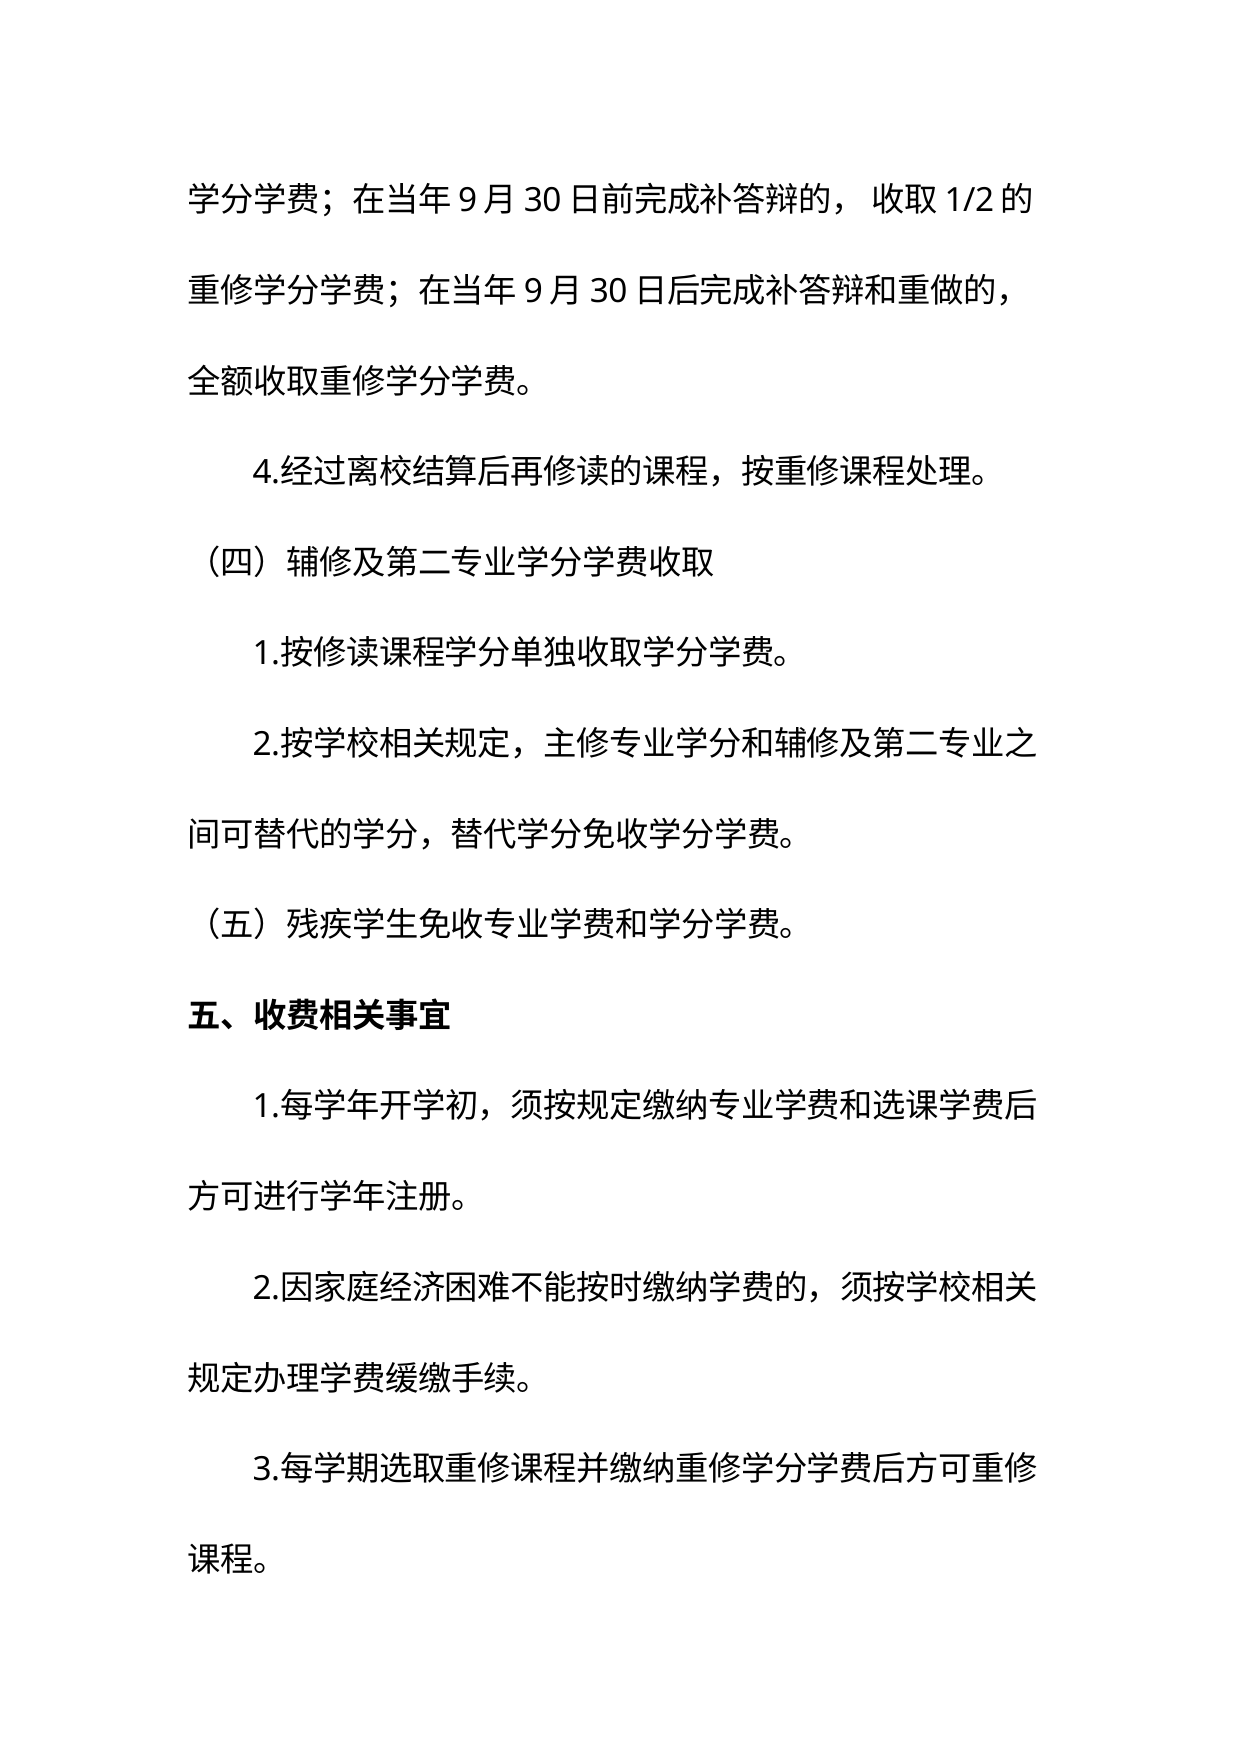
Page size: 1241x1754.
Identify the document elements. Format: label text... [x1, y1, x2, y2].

text （四）辅修及第二专业学分学费收取 1.按修读课程学分单独收取学分学费。 [187, 514, 1053, 696]
text 4.经过离校结算后再修读的课程，按重修课程处理。 [187, 424, 1053, 514]
text （五）残疾学生免收专业学费和学分学费。 [187, 877, 1053, 968]
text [187, 152, 1053, 424]
text 2.按学校相关规定，主修专业学分和辅修及第二专业之间可替代的学分，替代学分免收学分学费。 [187, 696, 1053, 877]
text 1.每学年开学初，须按规定缴纳专业学费和选课学费后方可进行学年注册。 [187, 1058, 1053, 1239]
text 2.因家庭经济困难不能按时缴纳学费的，须按学校相关规定办理学费缓缴手续。 [187, 1239, 1053, 1421]
text 3.每学期选取重修课程并缴纳重修学分学费后方可重修课程。 [187, 1421, 1053, 1602]
text 五、收费相关事宜 [187, 968, 1053, 1058]
